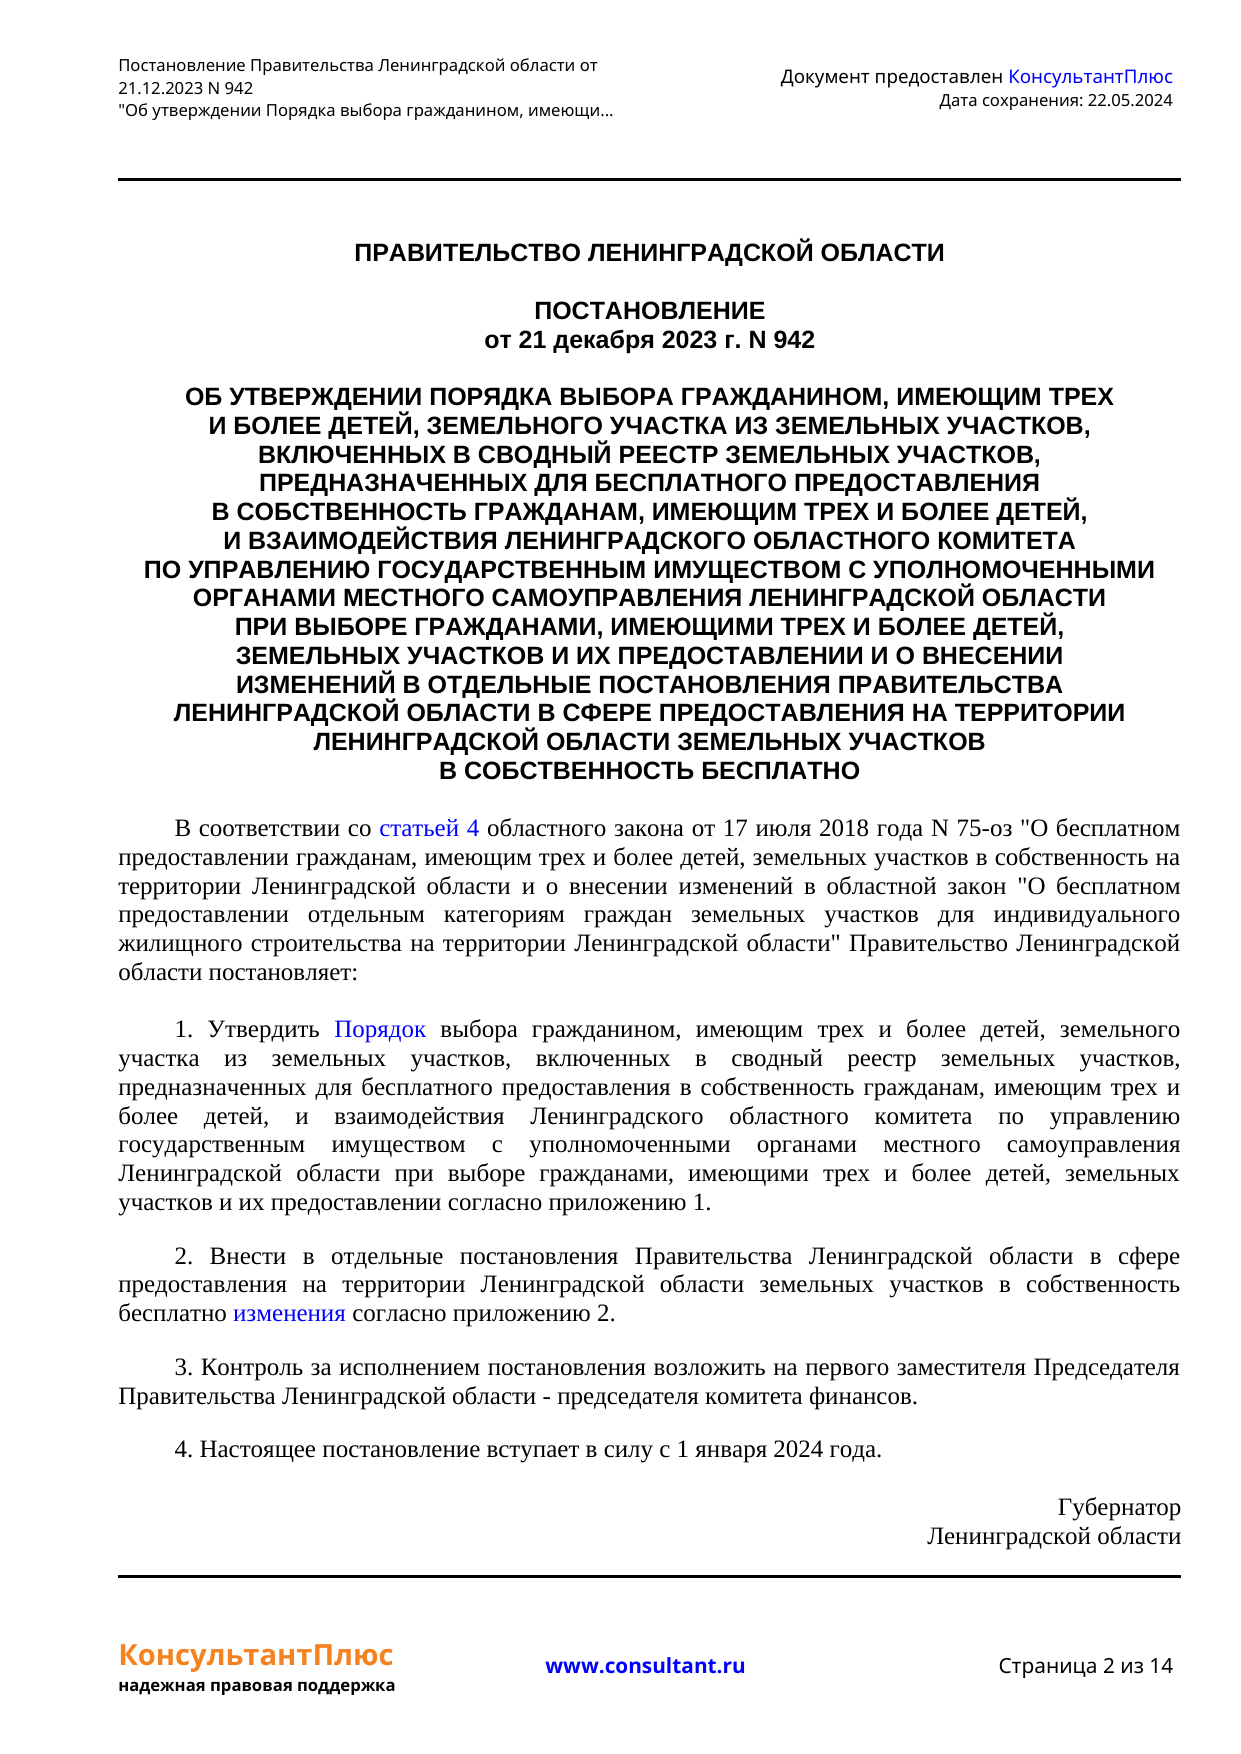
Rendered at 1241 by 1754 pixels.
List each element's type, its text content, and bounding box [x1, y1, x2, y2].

text 4. Настоящее постановление вступает в силу с 1 января 2024 года. [118, 1434, 1181, 1463]
text Ленинградской области [118, 1521, 1181, 1549]
text 2. Внести в отдельные постановления Правительства Ленинградской области в сфере предоставления на территории Ленинградской области земельных участков в собственность бесплатно изменения согласно приложению 2. [118, 1241, 1181, 1327]
title И ВЗАИМОДЕЙСТВИЯ ЛЕНИНГРАДСКОГО ОБЛАСТНОГО КОМИТЕТА [118, 526, 1181, 554]
title И БОЛЕЕ ДЕТЕЙ, ЗЕМЕЛЬНОГО УЧАСТКА ИЗ ЗЕМЕЛЬНЫХ УЧАСТКОВ, [118, 411, 1181, 439]
title ВКЛЮЧЕННЫХ В СВОДНЫЙ РЕЕСТР ЗЕМЕЛЬНЫХ УЧАСТКОВ, [118, 439, 1181, 468]
title ЗЕМЕЛЬНЫХ УЧАСТКОВ И ИХ ПРЕДОСТАВЛЕНИИ И О ВНЕСЕНИИ [118, 641, 1181, 669]
title В СОБСТВЕННОСТЬ БЕСПЛАТНО [118, 756, 1181, 784]
text Губернатор [118, 1492, 1181, 1521]
text В соответствии со статьей 4 областного закона от 17 июля 2018 года N 75-оз "О бесплатном предоставлении гражданам, имеющим трех и более детей, земельных участков в собственность на территории Ленинградской области и о внесении изменений в областной закон "О бесплатном предоставлении отдельным категориям граждан земельных участков для индивидуального жилищного строительства на территории Ленинградской области" Правительство Ленинградской области постановляет: [118, 813, 1181, 986]
title ПРАВИТЕЛЬСТВО ЛЕНИНГРАДСКОЙ ОБЛАСТИ [118, 238, 1181, 267]
title ПРЕДНАЗНАЧЕННЫХ ДЛЯ БЕСПЛАТНОГО ПРЕДОСТАВЛЕНИЯ [118, 468, 1181, 497]
title ЛЕНИНГРАДСКОЙ ОБЛАСТИ В СФЕРЕ ПРЕДОСТАВЛЕНИЯ НА ТЕРРИТОРИИ [118, 698, 1181, 727]
title ОБ УТВЕРЖДЕНИИ ПОРЯДКА ВЫБОРА ГРАЖДАНИНОМ, ИМЕЮЩИМ ТРЕХ [118, 382, 1181, 411]
title ПОСТАНОВЛЕНИЕ [118, 296, 1181, 324]
text 1. Утвердить Порядок выбора гражданином, имеющим трех и более детей, земельного участка из земельных участков, включенных в сводный реестр земельных участков, предназначенных для бесплатного предоставления в собственность гражданам, имеющим трех и более детей, и взаимодействия Ленинградского областного комитета по управлению государственным имуществом с уполномоченными органами местного самоуправления Ленинградской области при выборе гражданами, имеющими трех и более детей, земельных участков и их предоставлении согласно приложению 1. [118, 1014, 1181, 1216]
title ЛЕНИНГРАДСКОЙ ОБЛАСТИ ЗЕМЕЛЬНЫХ УЧАСТКОВ [118, 727, 1181, 756]
title ИЗМЕНЕНИЙ В ОТДЕЛЬНЫЕ ПОСТАНОВЛЕНИЯ ПРАВИТЕЛЬСТВА [118, 669, 1181, 698]
title В СОБСТВЕННОСТЬ ГРАЖДАНАМ, ИМЕЮЩИМ ТРЕХ И БОЛЕЕ ДЕТЕЙ, [118, 497, 1181, 526]
title ПРИ ВЫБОРЕ ГРАЖДАНАМИ, ИМЕЮЩИМИ ТРЕХ И БОЛЕЕ ДЕТЕЙ, [118, 612, 1181, 641]
title ПО УПРАВЛЕНИЮ ГОСУДАРСТВЕННЫМ ИМУЩЕСТВОМ С УПОЛНОМОЧЕННЫМИ [118, 554, 1181, 583]
text 3. Контроль за исполнением постановления возложить на первого заместителя Председателя Правительства Ленинградской области - председателя комитета финансов. [118, 1352, 1181, 1409]
title от 21 декабря 2023 г. N 942 [118, 324, 1181, 353]
title ОРГАНАМИ МЕСТНОГО САМОУПРАВЛЕНИЯ ЛЕНИНГРАДСКОЙ ОБЛАСТИ [118, 583, 1181, 612]
